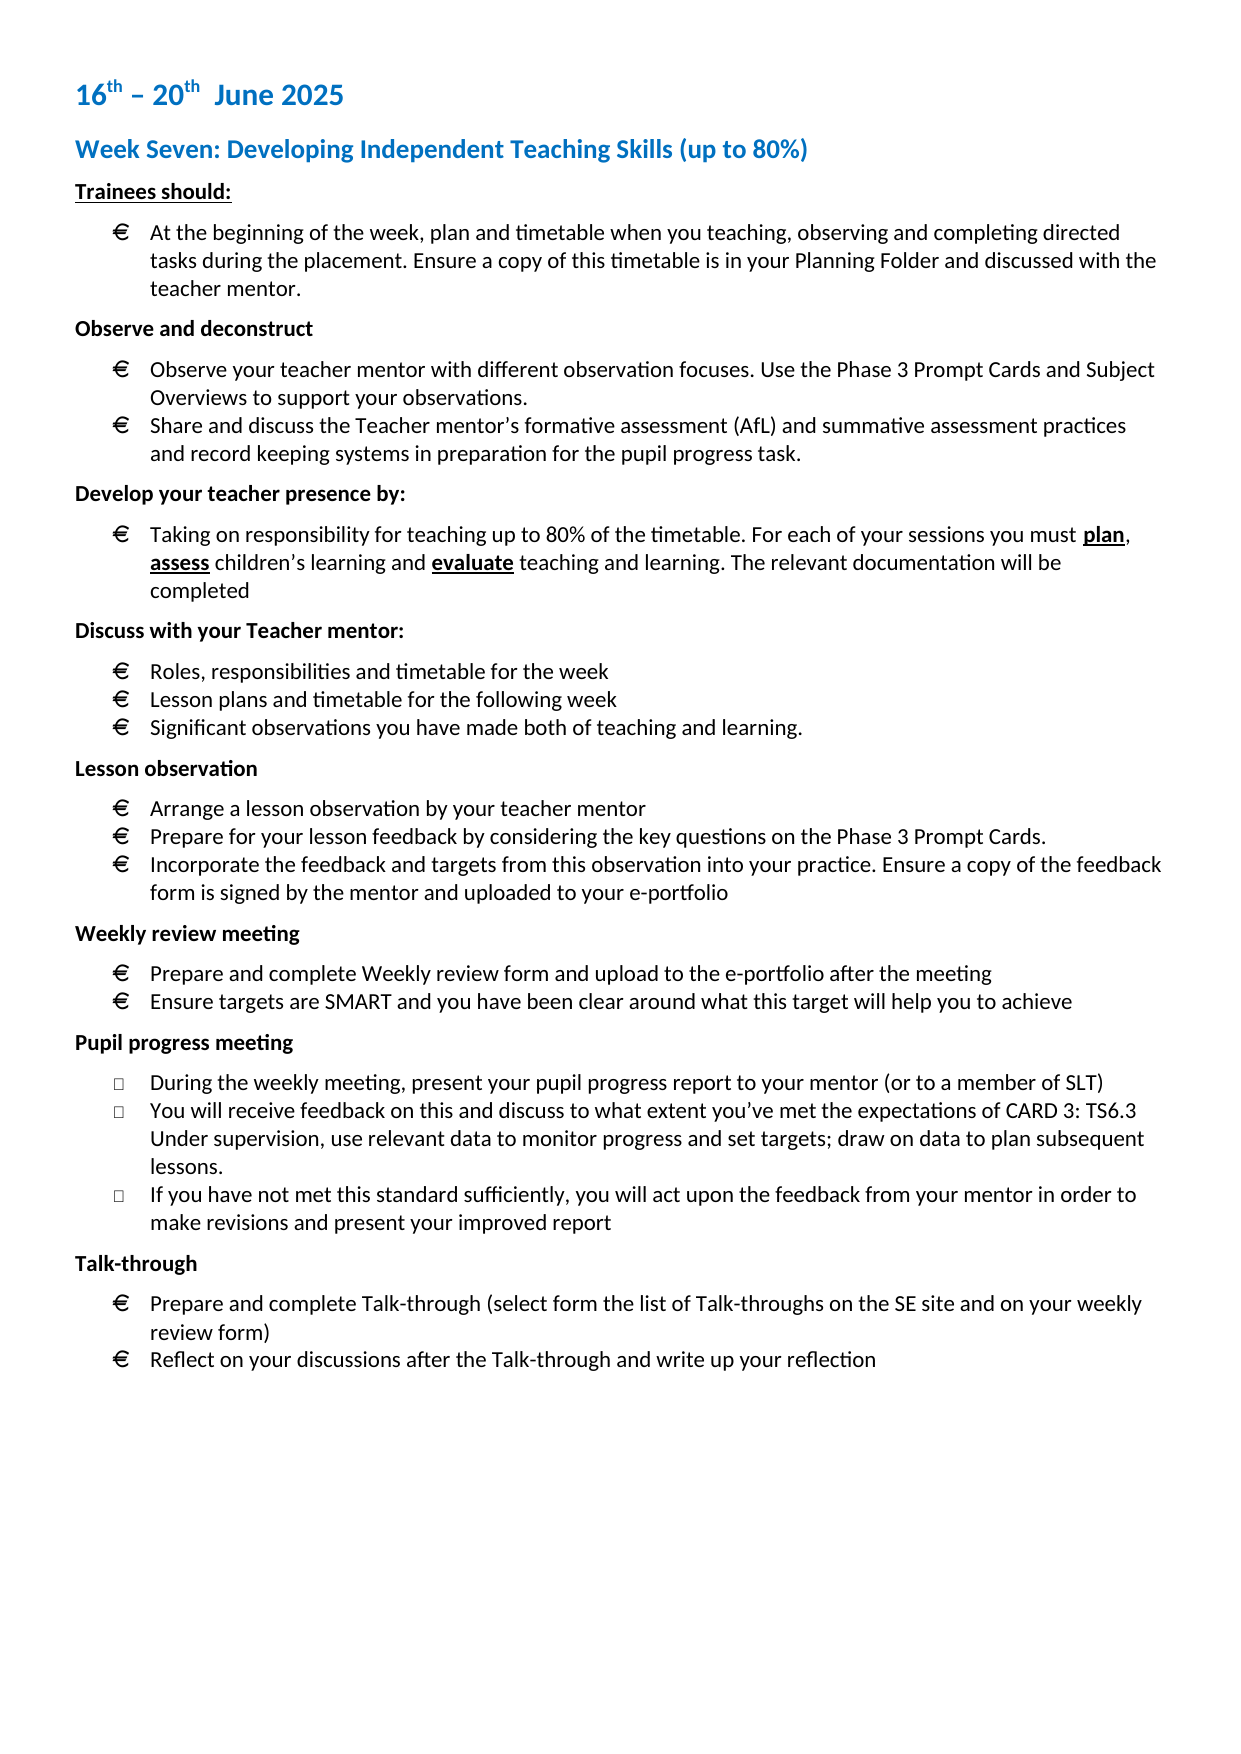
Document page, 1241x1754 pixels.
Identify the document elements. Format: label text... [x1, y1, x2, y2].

list Reflect on your discussions after the Talk-through and write up your reflection [112, 1346, 1165, 1374]
text Develop your teacher presence by: [75, 479, 1165, 508]
subtitle Week Seven: Developing Independent Teaching Skills (up to 80%) [75, 132, 1165, 165]
list Incorporate the feedback and targets from this observation into your practice. Ensure a copy of the feedback form is signed by the mentor and uploaded to your e-portfolio [112, 850, 1165, 906]
list Observe your teacher mentor with different observation focuses. Use the Phase 3 Prompt Cards and Subject Overviews to support your observations. [112, 355, 1165, 411]
subtitle 16th – 20th June 2025 [75, 75, 1165, 113]
list Taking on responsibility for teaching up to 80% of the timetable. For each of your sessions you must plan, assess children’s learning and evaluate teaching and learning. The relevant documentation will be completed [112, 520, 1165, 604]
list Significant observations you have made both of teaching and learning. [112, 713, 1165, 741]
list Prepare and complete Weekly review form and upload to the e-portfolio after the meeting [112, 959, 1165, 987]
list You will receive feedback on this and discuss to what extent you’ve met the expectations of CARD 3: TS6.3 Under supervision, use relevant data to monitor progress and set targets; draw on data to plan subsequent lessons. [112, 1096, 1165, 1181]
list Prepare and complete Talk-through (select form the list of Talk-throughs on the SE site and on your weekly review form) [112, 1289, 1165, 1346]
list Ensure targets are SMART and you have been clear around what this target will help you to achieve [112, 987, 1165, 1015]
text Weekly review meeting [75, 919, 1165, 947]
list Lesson plans and timetable for the following week [112, 685, 1165, 713]
list Prepare for your lesson feedback by considering the key questions on the Phase 3 Prompt Cards. [112, 822, 1165, 850]
list Roles, responsibilities and timetable for the week [112, 657, 1165, 685]
list Share and discuss the Teacher mentor’s formative assessment (AfL) and summative assessment practices and record keeping systems in preparation for the pupil progress task. [112, 411, 1165, 467]
list Arrange a lesson observation by your teacher mentor [112, 794, 1165, 822]
list During the weekly meeting, present your pupil progress report to your mentor (or to a member of SLT) [112, 1068, 1165, 1096]
text Observe and deconstruct [75, 314, 1165, 342]
subtitle Trainees should: [75, 177, 1165, 205]
list If you have not met this standard sufficiently, you will act upon the feedback from your mentor in order to make revisions and present your improved report [112, 1181, 1165, 1237]
text Lesson observation [75, 754, 1165, 782]
list At the beginning of the week, plan and timetable when you teaching, observing and completing directed tasks during the placement. Ensure a copy of this timetable is in your Planning Folder and discussed with the teacher mentor. [112, 218, 1165, 302]
text Discuss with your Teacher mentor: [75, 617, 1165, 645]
text Talk-through [75, 1249, 1165, 1277]
text Pupil progress meeting [75, 1028, 1165, 1056]
